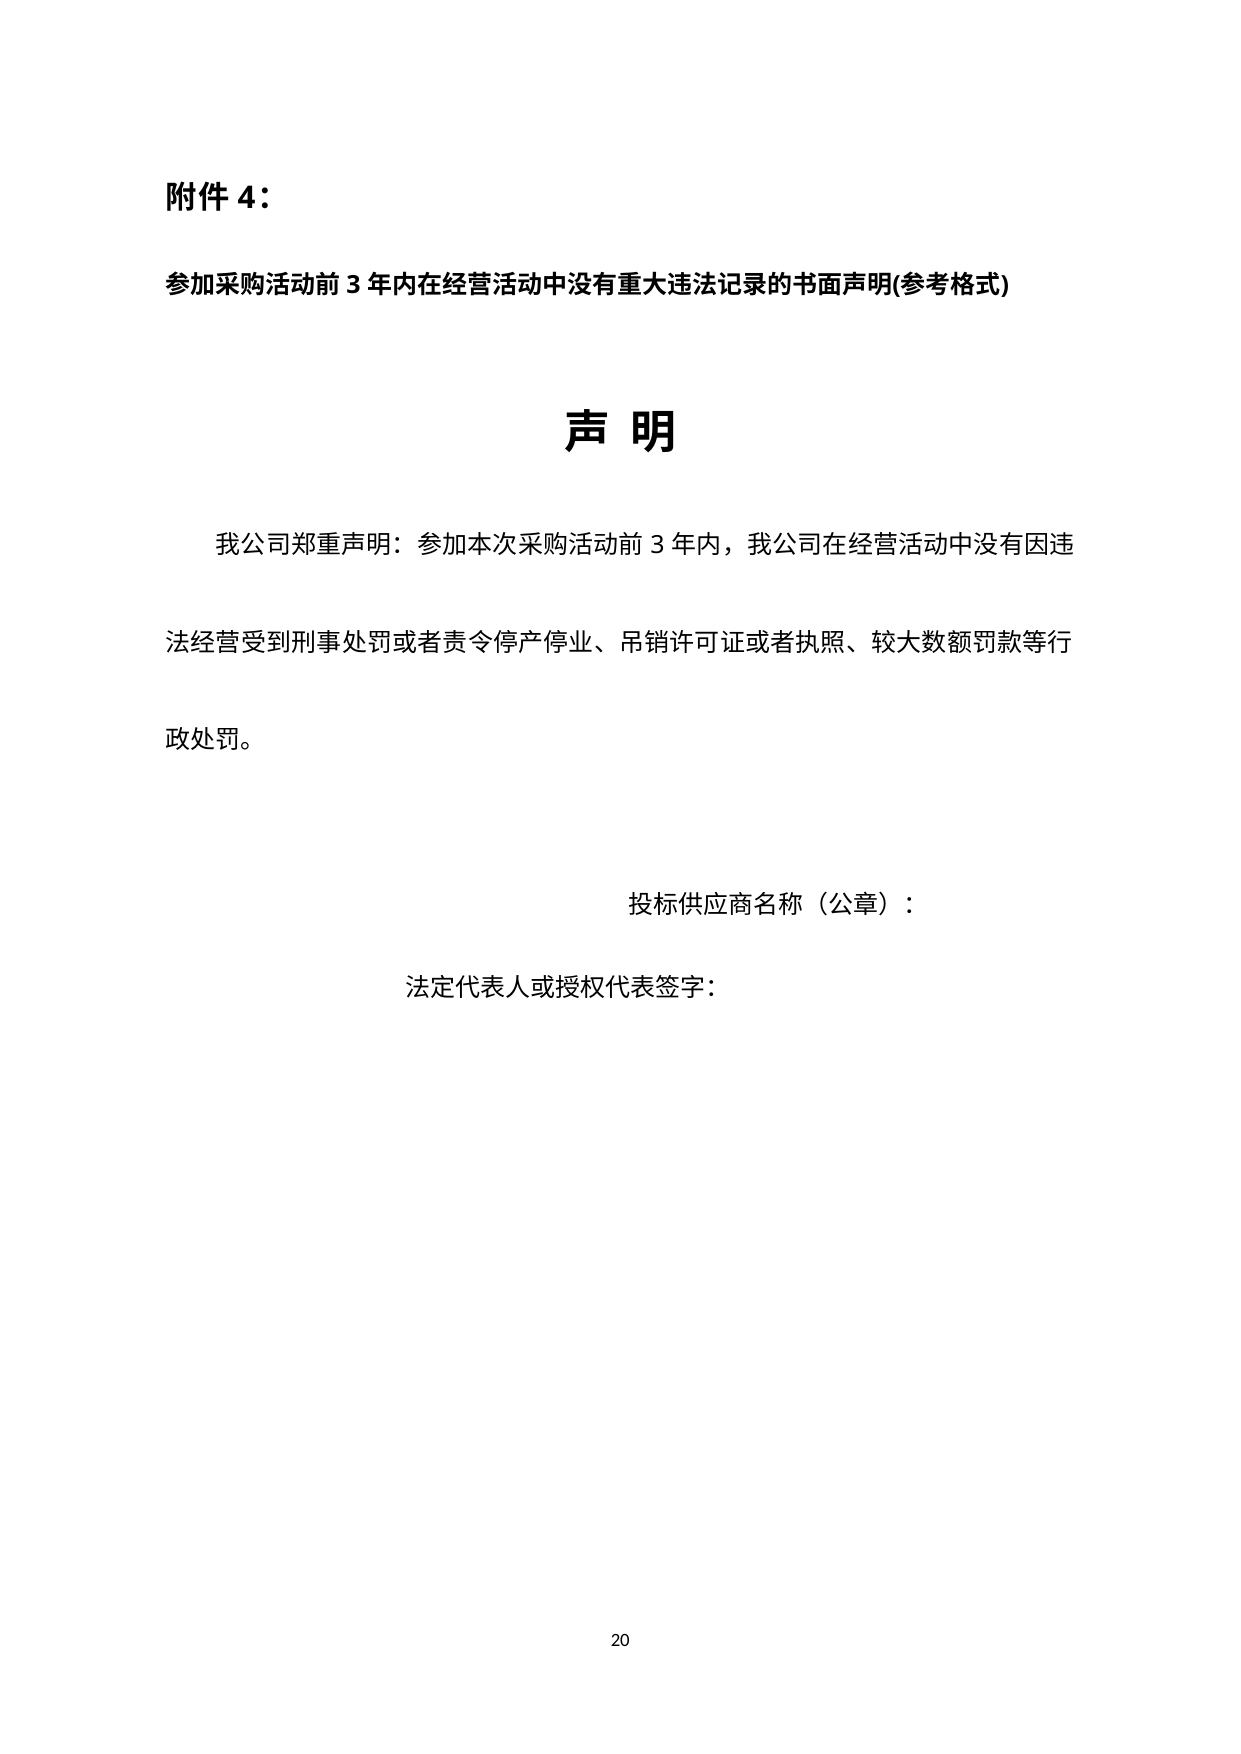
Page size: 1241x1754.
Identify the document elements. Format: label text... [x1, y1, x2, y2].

text 我公司郑重声明：参加本次采购活动前 3 年内，我公司在经营活动中没有因违法经营受到刑事处罚或者责令停产停业、吊销许可证或者执照、较大数额罚款等行政处罚。 [165, 510, 1075, 770]
text 法定代表人或授权代表签字： [165, 953, 1075, 1018]
text 附件4： [165, 162, 1075, 227]
text 参加采购活动前 3 年内在经营活动中没有重大违法记录的书面声明(参考格式) [165, 250, 1075, 315]
text 投标供应商名称（公章）： [165, 870, 1025, 935]
text 声 明 [165, 380, 1075, 477]
